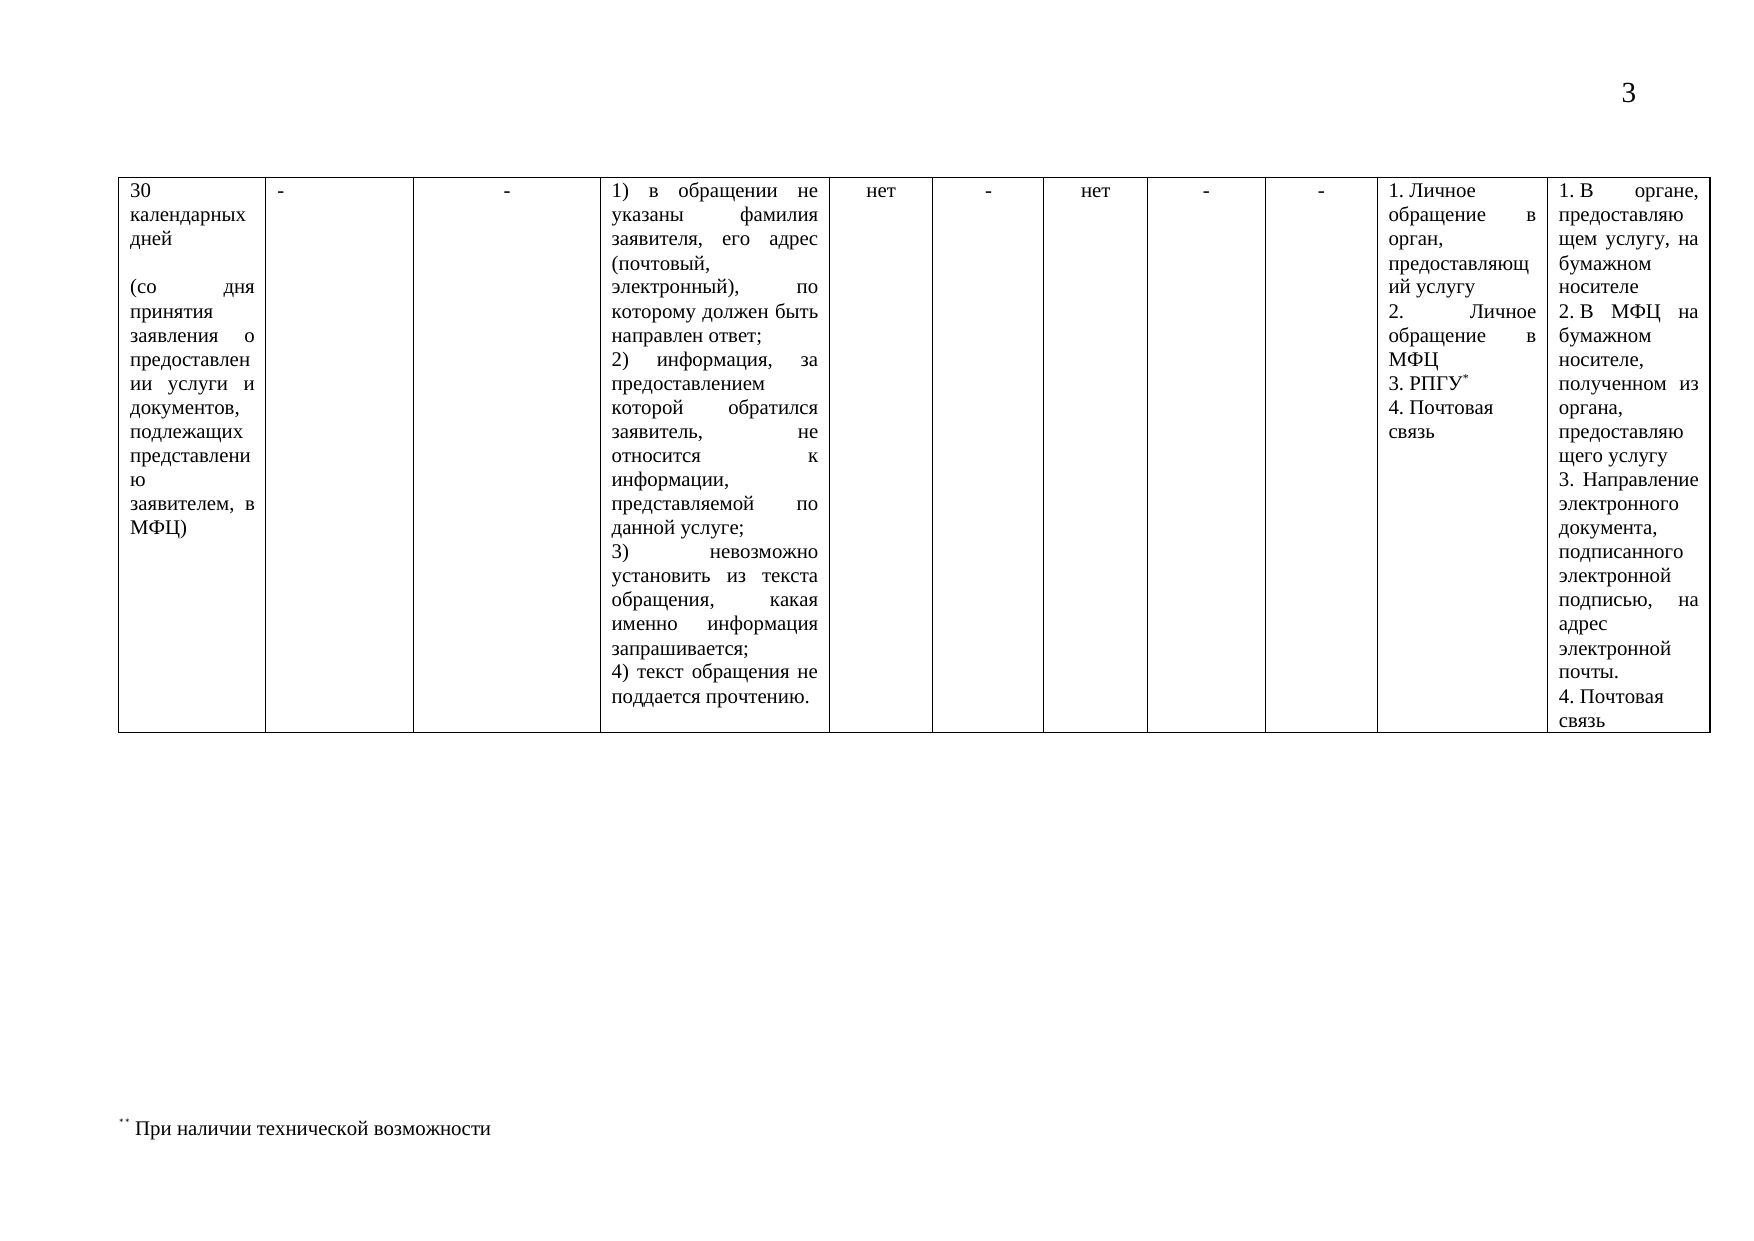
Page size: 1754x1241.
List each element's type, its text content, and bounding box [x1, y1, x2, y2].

table_cell 1) в обращении не указаны фамилия заявителя, его адрес (почтовый, электронный), по которому должен быть направлен ответ; 2) информация, за предоставлением которой обратился заявитель, не относится к информации, представляемой по данной услуге; 3) невозможно установить из текста обращения, какая именно информация запрашивается; 4) текст обращения не поддается прочтению. [601, 178, 829, 732]
table_cell 30 календарных дней (со дня принятия заявления о предоставлении услуги и документов, подлежащих представлению заявителем, в МФЦ) [119, 178, 265, 732]
table_cell - [266, 178, 413, 732]
table_cell - [1266, 178, 1377, 732]
table_cell 1. В органе, предоставляющем услугу, на бумажном носителе 2. В МФЦ на бумажном носителе, полученном из органа, предоставляющего услугу 3. Направление электронного документа, подписанного электронной подписью, на адрес электронной почты. 4. Почтовая связь [1548, 178, 1709, 732]
table_cell - [1148, 178, 1265, 732]
table_cell 1. Личное обращение в орган, предоставляющий услугу 2. Личное обращение в МФЦ 3. РПГУ* 4. Почтовая связь [1378, 178, 1547, 732]
table_cell нет [1044, 178, 1147, 732]
table_cell - [933, 178, 1043, 732]
table_cell нет [830, 178, 932, 732]
table_cell - [414, 178, 600, 732]
